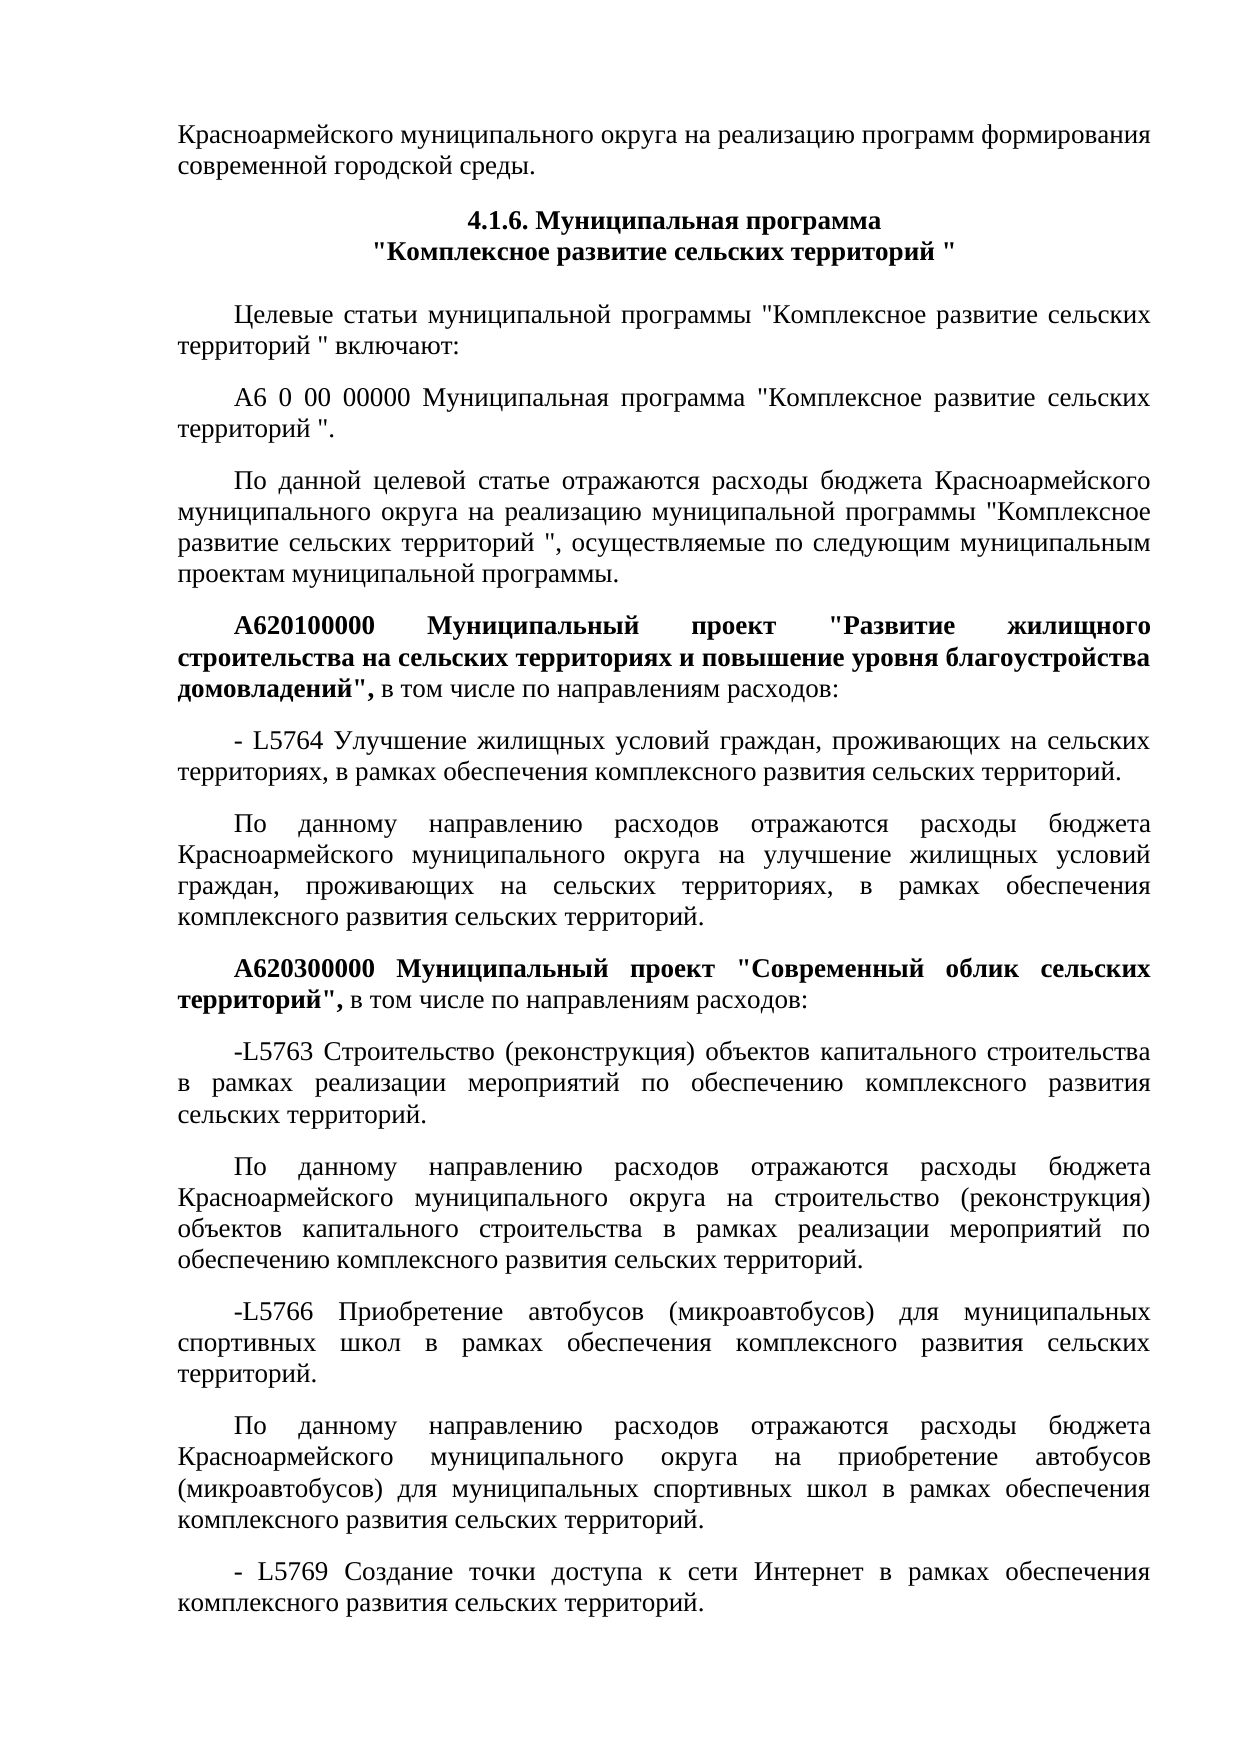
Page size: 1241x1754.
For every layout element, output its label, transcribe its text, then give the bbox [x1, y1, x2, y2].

text - L5769 Создание точки доступа к сети Интернет в рамках обеспечения комплексного развития сельских территорий. [177, 1555, 1152, 1617]
text А6 0 00 00000 Муниципальная программа "Комплексное развитие сельских территорий ". [177, 381, 1152, 443]
text A620300000 Муниципальный проект "Современный облик сельских территорий", в том числе по направлениям расходов: [177, 952, 1152, 1014]
text По данному направлению расходов отражаются расходы бюджета Красноармейского муниципального округа на приобретение автобусов (микроавтобусов) для муниципальных спортивных школ в рамках обеспечения комплексного развития сельских территорий. [177, 1409, 1152, 1534]
text -L5763 Строительство (реконструкция) объектов капитального строительства в рамках реализации мероприятий по обеспечению комплексного развития сельских территорий. [177, 1035, 1152, 1129]
text -L5766 Приобретение автобусов (микроавтобусов) для муниципальных спортивных школ в рамках обеспечения комплексного развития сельских территорий. [177, 1295, 1152, 1388]
text A620100000 Муниципальный проект "Развитие жилищного строительства на сельских территориях и повышение уровня благоустройства домовладений", в том числе по направлениям расходов: [177, 609, 1152, 703]
text Целевые статьи муниципальной программы "Комплексное развитие сельских территорий " включают: [177, 298, 1152, 360]
title 4.1.6. Муниципальная программа [177, 204, 1152, 236]
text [177, 118, 1152, 180]
text По данному направлению расходов отражаются расходы бюджета Красноармейского муниципального округа на улучшение жилищных условий граждан, проживающих на сельских территориях, в рамках обеспечения комплексного развития сельских территорий. [177, 807, 1152, 931]
title "Комплексное развитие сельских территорий " [177, 236, 1152, 267]
text По данному направлению расходов отражаются расходы бюджета Красноармейского муниципального округа на строительство (реконструкция) объектов капитального строительства в рамках реализации мероприятий по обеспечению комплексного развития сельских территорий. [177, 1150, 1152, 1274]
text - L5764 Улучшение жилищных условий граждан, проживающих на сельских территориях, в рамках обеспечения комплексного развития сельских территорий. [177, 724, 1152, 786]
text По данной целевой статье отражаются расходы бюджета Красноармейского муниципального округа на реализацию муниципальной программы "Комплексное развитие сельских территорий ", осуществляемые по следующим муниципальным проектам муниципальной программы. [177, 464, 1152, 589]
